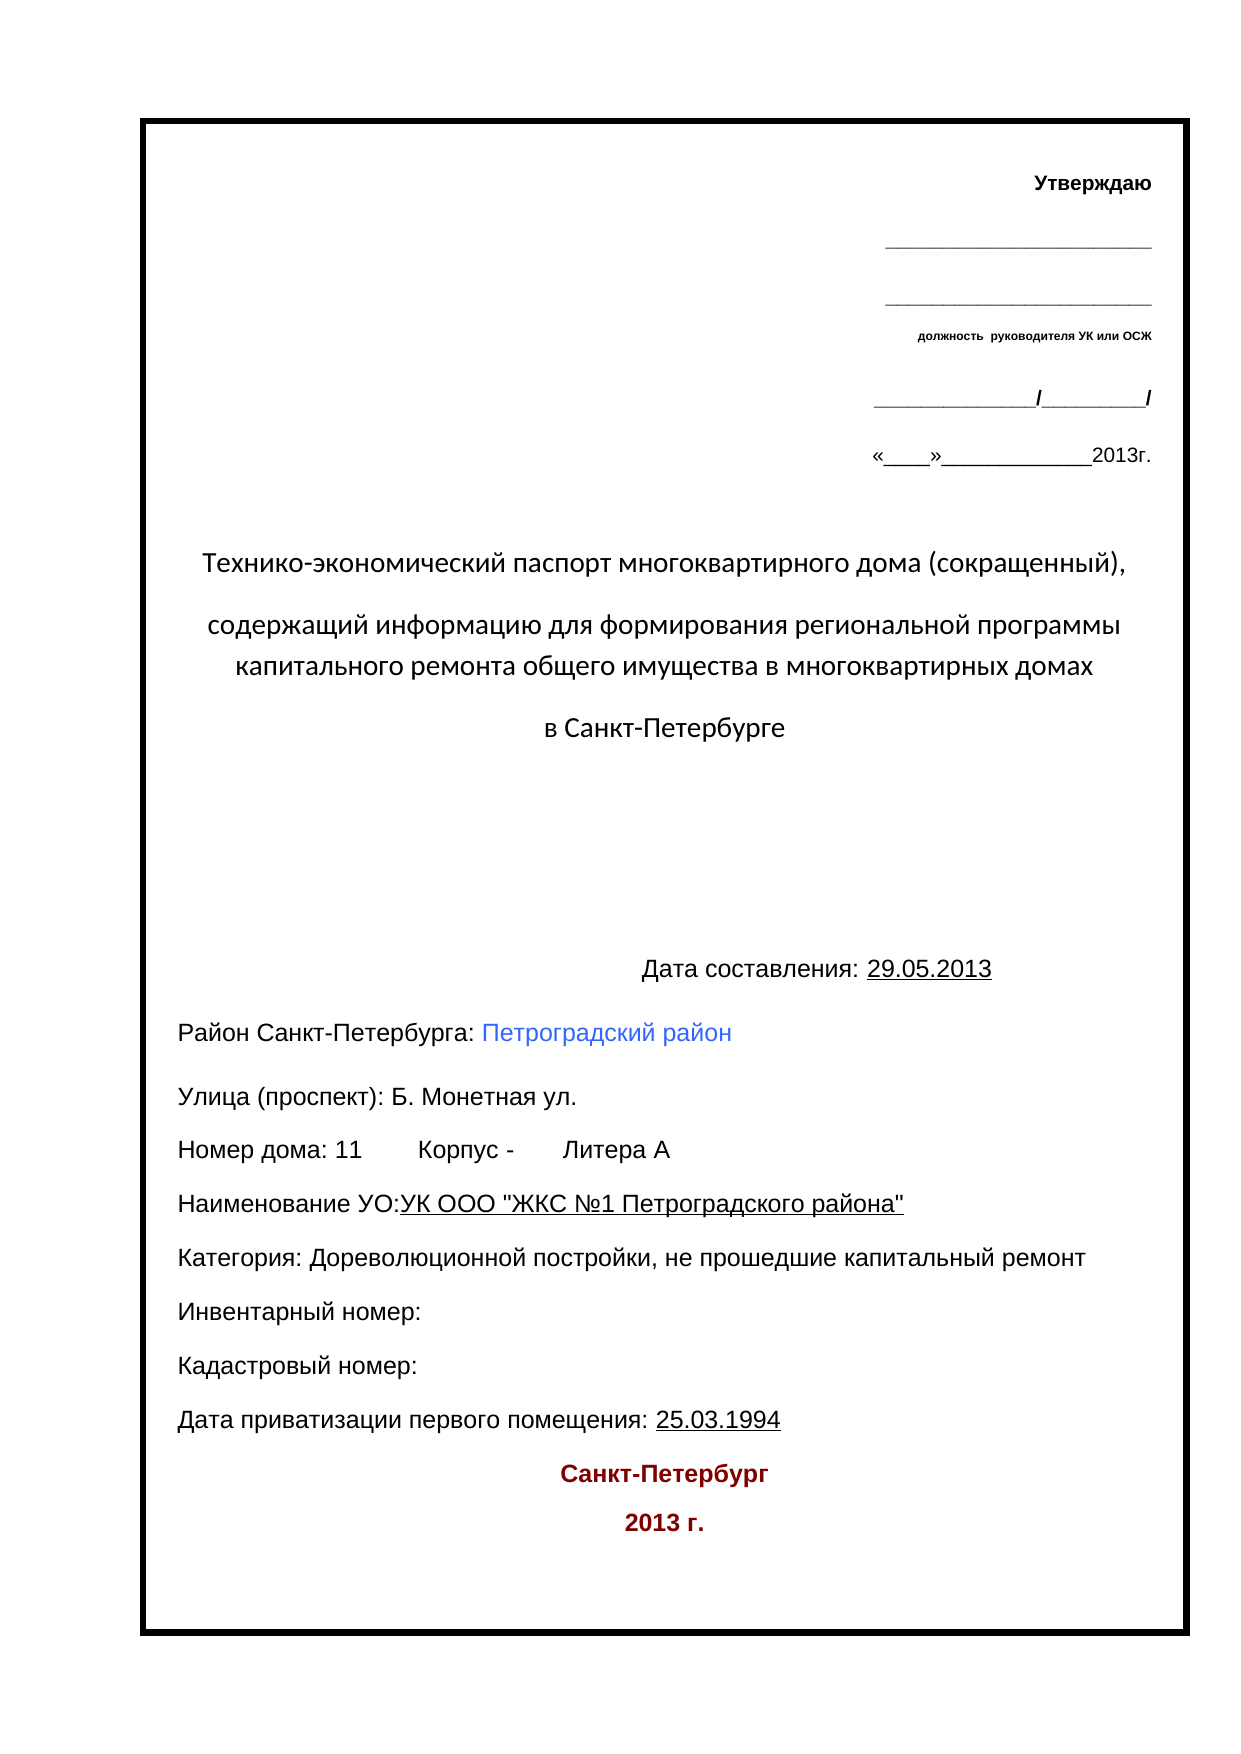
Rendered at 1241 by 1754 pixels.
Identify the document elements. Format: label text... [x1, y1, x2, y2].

text в Санкт-Петербурге [177, 709, 1152, 745]
text _______________________ [177, 284, 1152, 308]
text Дата составления: 29.05.2013 [177, 954, 1152, 982]
text Дата приватизации первого помещения: 25.03.1994 [177, 1405, 1152, 1433]
text Cанкт-Петербург [177, 1458, 1152, 1487]
text Район Санкт-Петербурга: Петроградский район [177, 1018, 1152, 1046]
text Улица (проспект): Б. Монетная ул. [177, 1082, 1152, 1110]
text _______________________ [177, 227, 1152, 251]
text должность руководителя УК или ОСЖ [177, 329, 1152, 353]
text Наименование УО:УК ООО "ЖКС №1 Петроградского района" [177, 1189, 1152, 1218]
text Инвентарный номер: [177, 1297, 1152, 1326]
text Технико-экономический паспорт многоквартирного дома (сокращенный), [177, 544, 1152, 580]
text Номер дома: 11 Корпус - Литера А [177, 1135, 1152, 1164]
text Кадастровый номер: [177, 1351, 1152, 1379]
text «____»_____________2013г. [177, 442, 1152, 466]
text ______________/_________/ [177, 386, 1152, 409]
text Категория: Дореволюционной постройки, не прошедшие капитальный ремонт [177, 1243, 1152, 1272]
text содержащий информацию для формирования региональной программы капитального ремонта общего имущества в многоквартирных домах [177, 606, 1152, 683]
text 2013 г. [177, 1508, 1152, 1537]
text Утверждаю [177, 171, 1152, 194]
